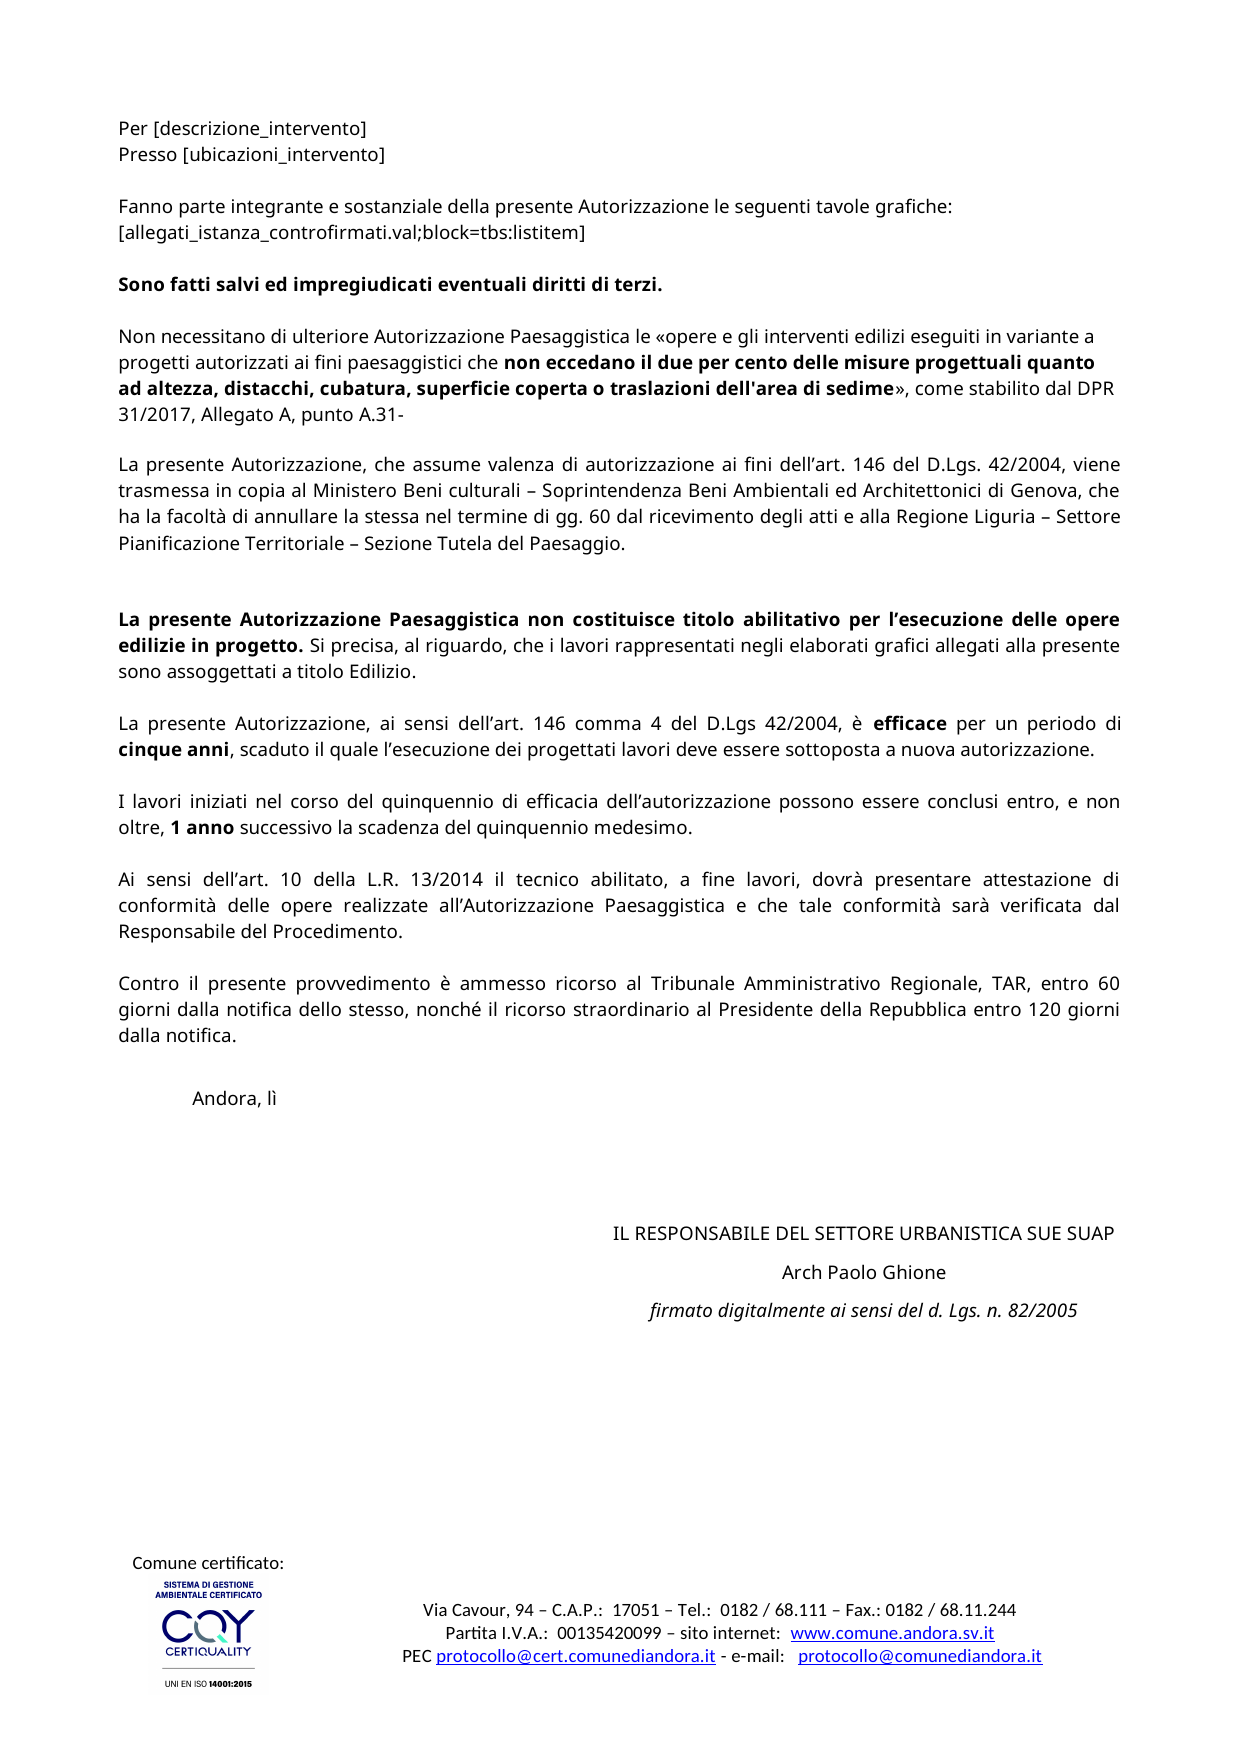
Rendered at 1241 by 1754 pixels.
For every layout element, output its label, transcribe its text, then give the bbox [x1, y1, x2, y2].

text La presente Autorizzazione Paesaggistica non costituisce titolo abilitativo per l’esecuzione delle opere edilizie in progetto. Si precisa, al riguardo, che i lavori rappresentati negli elaborati grafici allegati alla presente sono assoggettati a titolo Edilizio. [118, 606, 1122, 684]
text Contro il presente provvedimento è ammesso ricorso al Tribunale Amministrativo Regionale, TAR, entro 60 giorni dalla notifica dello stesso, nonché il ricorso straordinario al Presidente della Repubblica entro 120 giorni dalla notifica. [118, 970, 1122, 1048]
text I lavori iniziati nel corso del quinquennio di efficacia dell’autorizzazione possono essere conclusi entro, e non oltre, 1 anno successivo la scadenza del quinquennio medesimo. [118, 788, 1122, 840]
text Ai sensi dell’art. 10 della L.R. 13/2014 il tecnico abilitato, a fine lavori, dovrà presentare attestazione di conformità delle opere realizzate all’Autorizzazione Paesaggistica e che tale conformità sarà verificata dal Responsabile del Procedimento. [118, 866, 1122, 944]
text La presente Autorizzazione, ai sensi dell’art. 146 comma 4 del D.Lgs 42/2004, è efficace per un periodo di cinque anni, scaduto il quale l’esecuzione dei progettati lavori deve essere sottoposta a nuova autorizzazione. [118, 710, 1122, 762]
table_header [allegati_istanza_controfirmati.val;block=tbs:listitem] [107, 219, 1125, 245]
text Per [descrizione_intervento] [118, 115, 1122, 141]
text firmato digitalmente ai sensi del d. Lgs. n. 82/2005 [605, 1297, 1122, 1323]
text Non necessitano di ulteriore Autorizzazione Paesaggistica le «opere e gli interventi edilizi eseguiti in variante a progetti autorizzati ai fini paesaggistici che non eccedano il due per cento delle misure progettuali quanto ad altezza, distacchi, cubatura, superficie coperta o traslazioni dell'area di sedime», come stabilito dal DPR 31/2017, Allegato A, punto A.31- [118, 323, 1122, 427]
text Arch Paolo Ghione [605, 1259, 1122, 1285]
text Presso [ubicazioni_intervento] [118, 141, 1122, 167]
text Fanno parte integrante e sostanziale della presente Autorizzazione le seguenti tavole grafiche: [118, 193, 1122, 219]
text IL RESPONSABILE DEL SETTORE URBANISTICA SUE SUAP [605, 1220, 1122, 1246]
text , che assume valenza di autorizzazione ai fini dell’art. 146 del D.Lgs. 42/2004, viene trasmessa in copia al Ministero Beni culturali – Soprintendenza Beni Ambientali ed Architettonici di Genova, che ha la facoltà di annullare la stessa nel termine di gg. 60 dal ricevimento degli atti e alla Regione Liguria – Settore Pianificazione Territoriale – Sezione Tutela del Paesaggio. [118, 451, 1122, 555]
text Andora, lì [118, 1085, 1122, 1111]
text Sono fatti salvi ed impregiudicati eventuali diritti di terzi. [118, 271, 1122, 297]
picture [148, 1573, 269, 1695]
